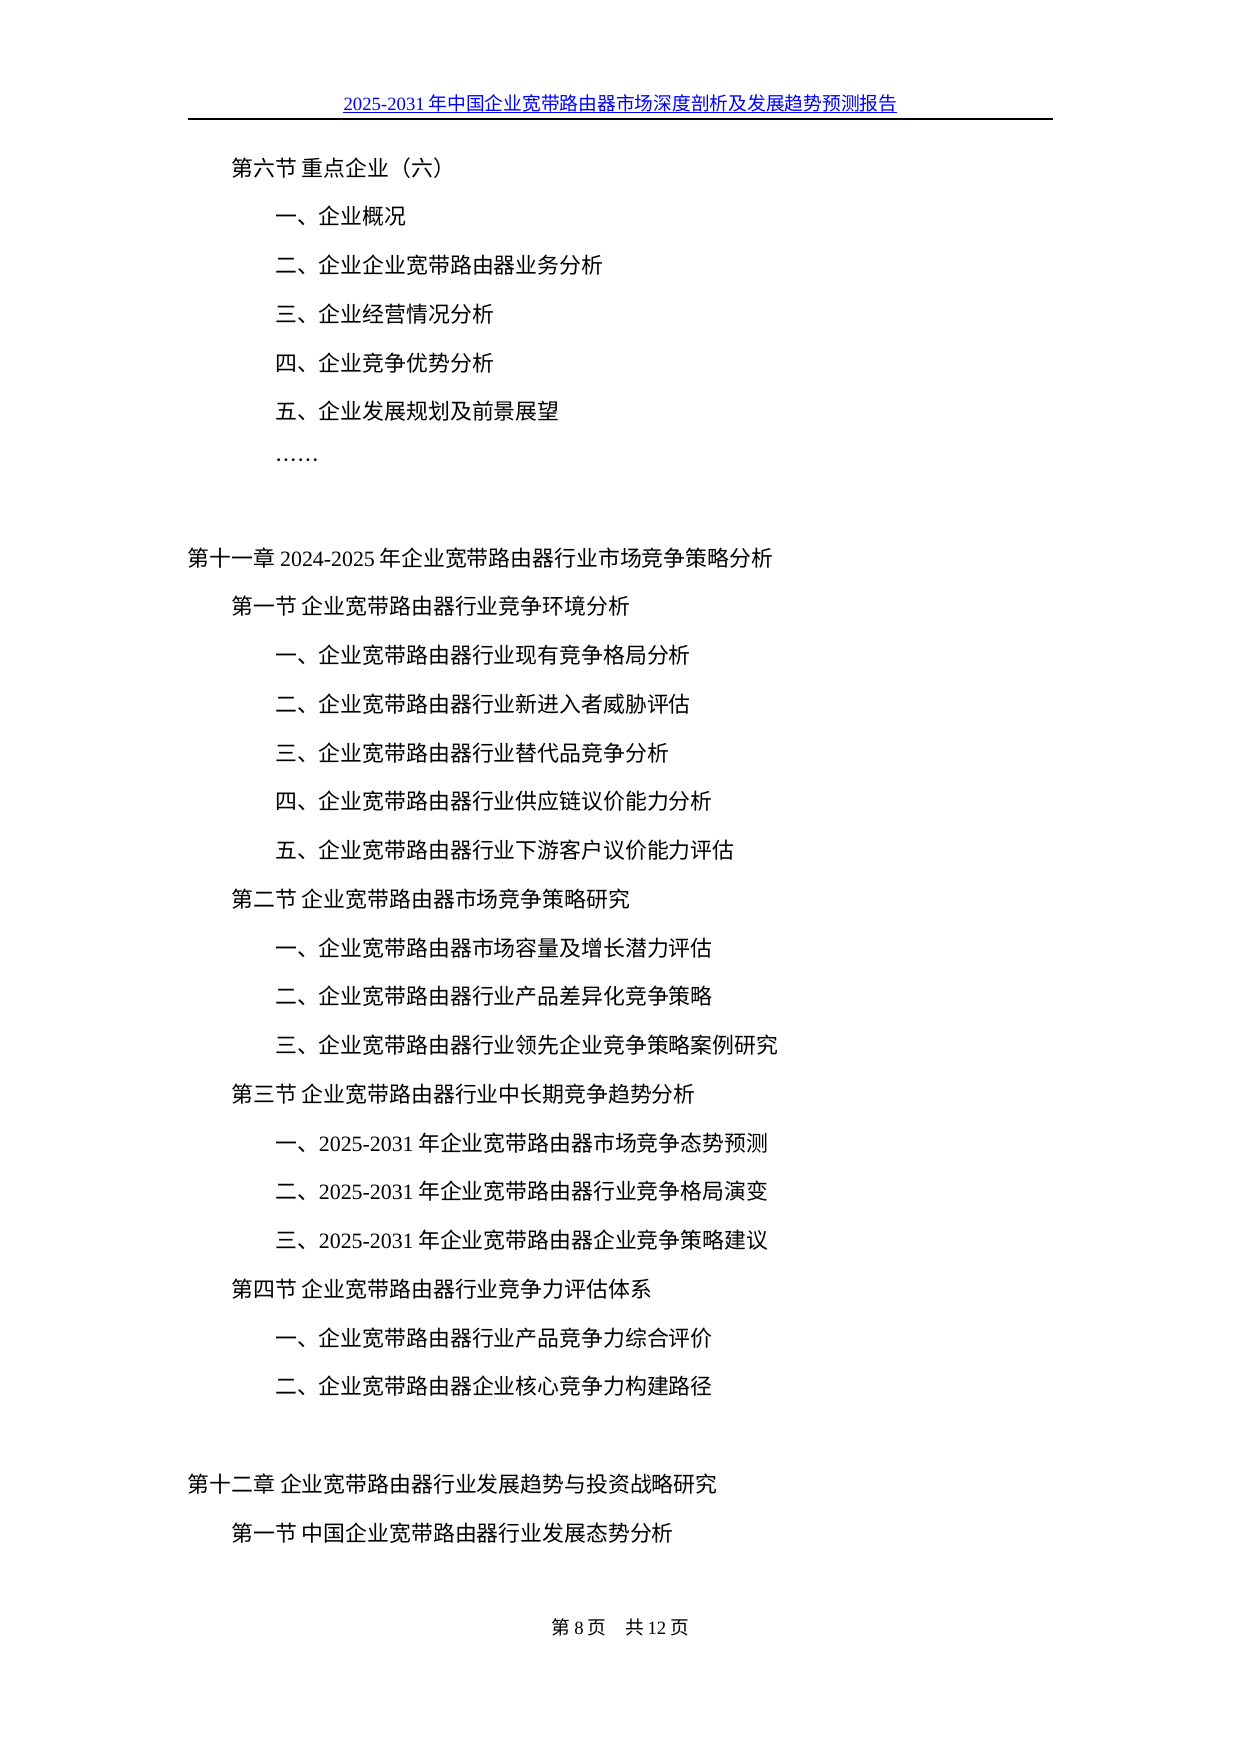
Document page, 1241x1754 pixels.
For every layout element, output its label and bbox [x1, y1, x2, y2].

text [187, 150, 1053, 1548]
